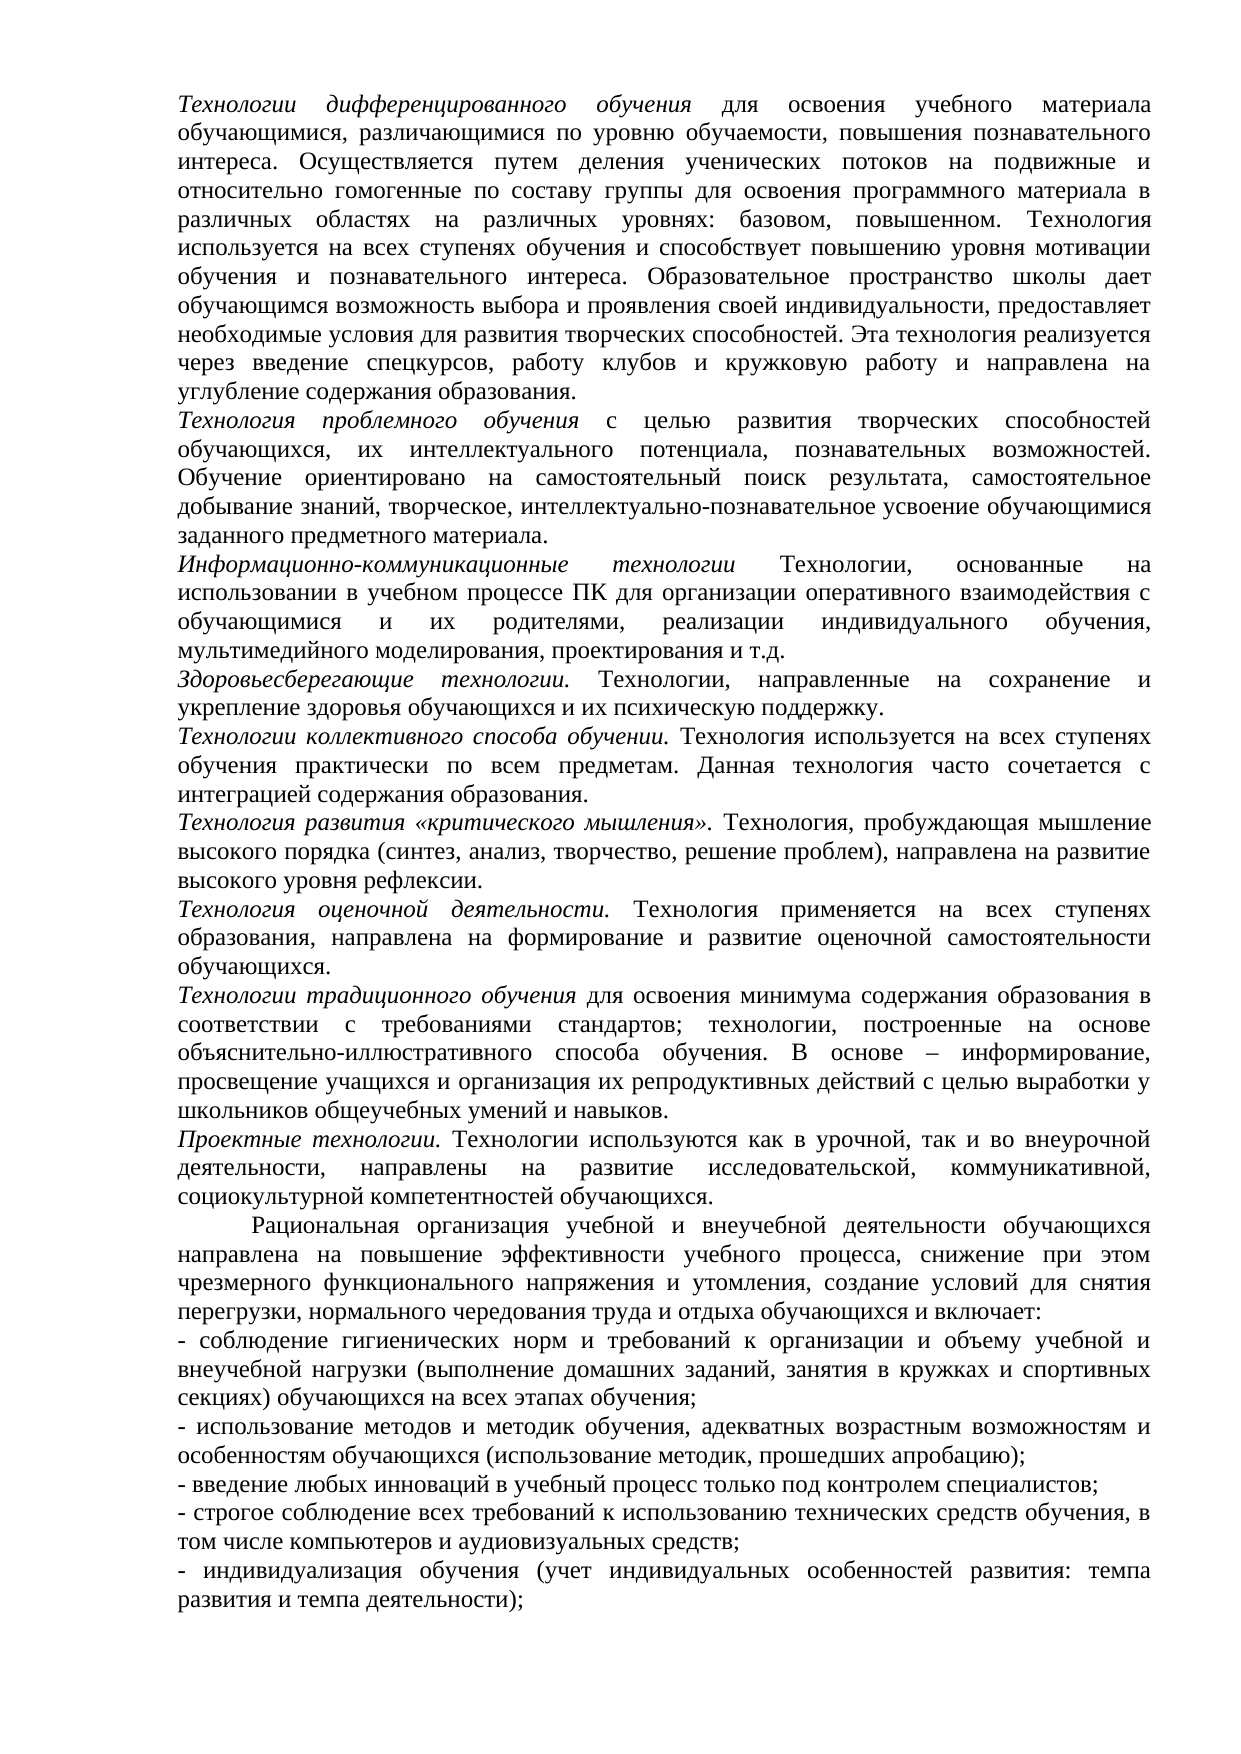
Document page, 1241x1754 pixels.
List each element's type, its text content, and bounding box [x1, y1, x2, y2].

text - индивидуализация обучения (учет индивидуальных особенностей развития: темпа развития и темпа деятельности); [177, 1555, 1152, 1612]
text Технологии дифференцированного обучения для освоения учебного материала обучающимися, различающимися по уровню обучаемости, повышения познавательного интереса. Осуществляется путем деления ученических потоков на подвижные и относительно гомогенные по составу группы для освоения программного материала в различных областях на различных уровнях: базовом, повышенном. Технология используется на всех ступенях обучения и способствует повышению уровня мотивации обучения и познавательного интереса. Образовательное пространство школы дает обучающимся возможность выбора и проявления своей индивидуальности, предоставляет необходимые условия для развития творческих способностей. Эта технология реализуется через введение спецкурсов, работу клубов и кружковую работу и направлена на углубление содержания образования. [177, 89, 1152, 405]
text Информационно-коммуникационные технологии Технологии, основанные на использовании в учебном процессе ПК для организации оперативного взаимодействия с обучающимися и их родителями, реализации индивидуального обучения, мультимедийного моделирования, проектирования и т.д. [177, 549, 1152, 664]
text - соблюдение гигиенических норм и требований к организации и объему учебной и внеучебной нагрузки (выполнение домашних заданий, занятия в кружках и спортивных секциях) обучающихся на всех этапах обучения; [177, 1325, 1152, 1411]
text - введение любых инноваций в учебный процесс только под контролем специалистов; [177, 1469, 1152, 1497]
text Проектные технологии. Технологии используются как в урочной, так и во внеурочной деятельности, направлены на развитие исследовательской, коммуникативной, социокультурной компетентностей обучающихся. [177, 1124, 1152, 1210]
text Рациональная организация учебной и внеучебной деятельности обучающихся направлена на повышение эффективности учебного процесса, снижение при этом чрезмерного функционального напряжения и утомления, создание условий для снятия перегрузки, нормального чередования труда и отдыха обучающихся и включает: [177, 1210, 1152, 1325]
text Технологии традиционного обучения для освоения минимума содержания образования в соответствии с требованиями стандартов; технологии, построенные на основе объяснительно-иллюстративного способа обучения. В основе – информирование, просвещение учащихся и организация их репродуктивных действий с целью выработки у школьников общеучебных умений и навыков. [177, 980, 1152, 1124]
text Технология проблемного обучения с целью развития творческих способностей обучающихся, их интеллектуального потенциала, познавательных возможностей. Обучение ориентировано на самостоятельный поиск результата, самостоятельное добывание знаний, творческое, интеллектуально-познавательное усвоение обучающимися заданного предметного материала. [177, 405, 1152, 549]
text Здоровьесберегающие технологии. Технологии, направленные на сохранение и укрепление здоровья обучающихся и их психическую поддержку. [177, 664, 1152, 721]
text Технология оценочной деятельности. Технология применяется на всех ступенях образования, направлена на формирование и развитие оценочной самостоятельности обучающихся. [177, 894, 1152, 980]
text Технология развития «критического мышления». Технология, пробуждающая мышление высокого порядка (синтез, анализ, творчество, решение проблем), направлена на развитие высокого уровня рефлексии. [177, 807, 1152, 894]
text Технологии коллективного способа обучении. Технология используется на всех ступенях обучения практически по всем предметам. Данная технология часто сочетается с интеграцией содержания образования. [177, 721, 1152, 807]
text - использование методов и методик обучения, адекватных возрастным возможностям и особенностям обучающихся (использование методик, прошедших апробацию); [177, 1411, 1152, 1469]
text - строгое соблюдение всех требований к использованию технических средств обучения, в том числе компьютеров и аудиовизуальных средств; [177, 1497, 1152, 1555]
